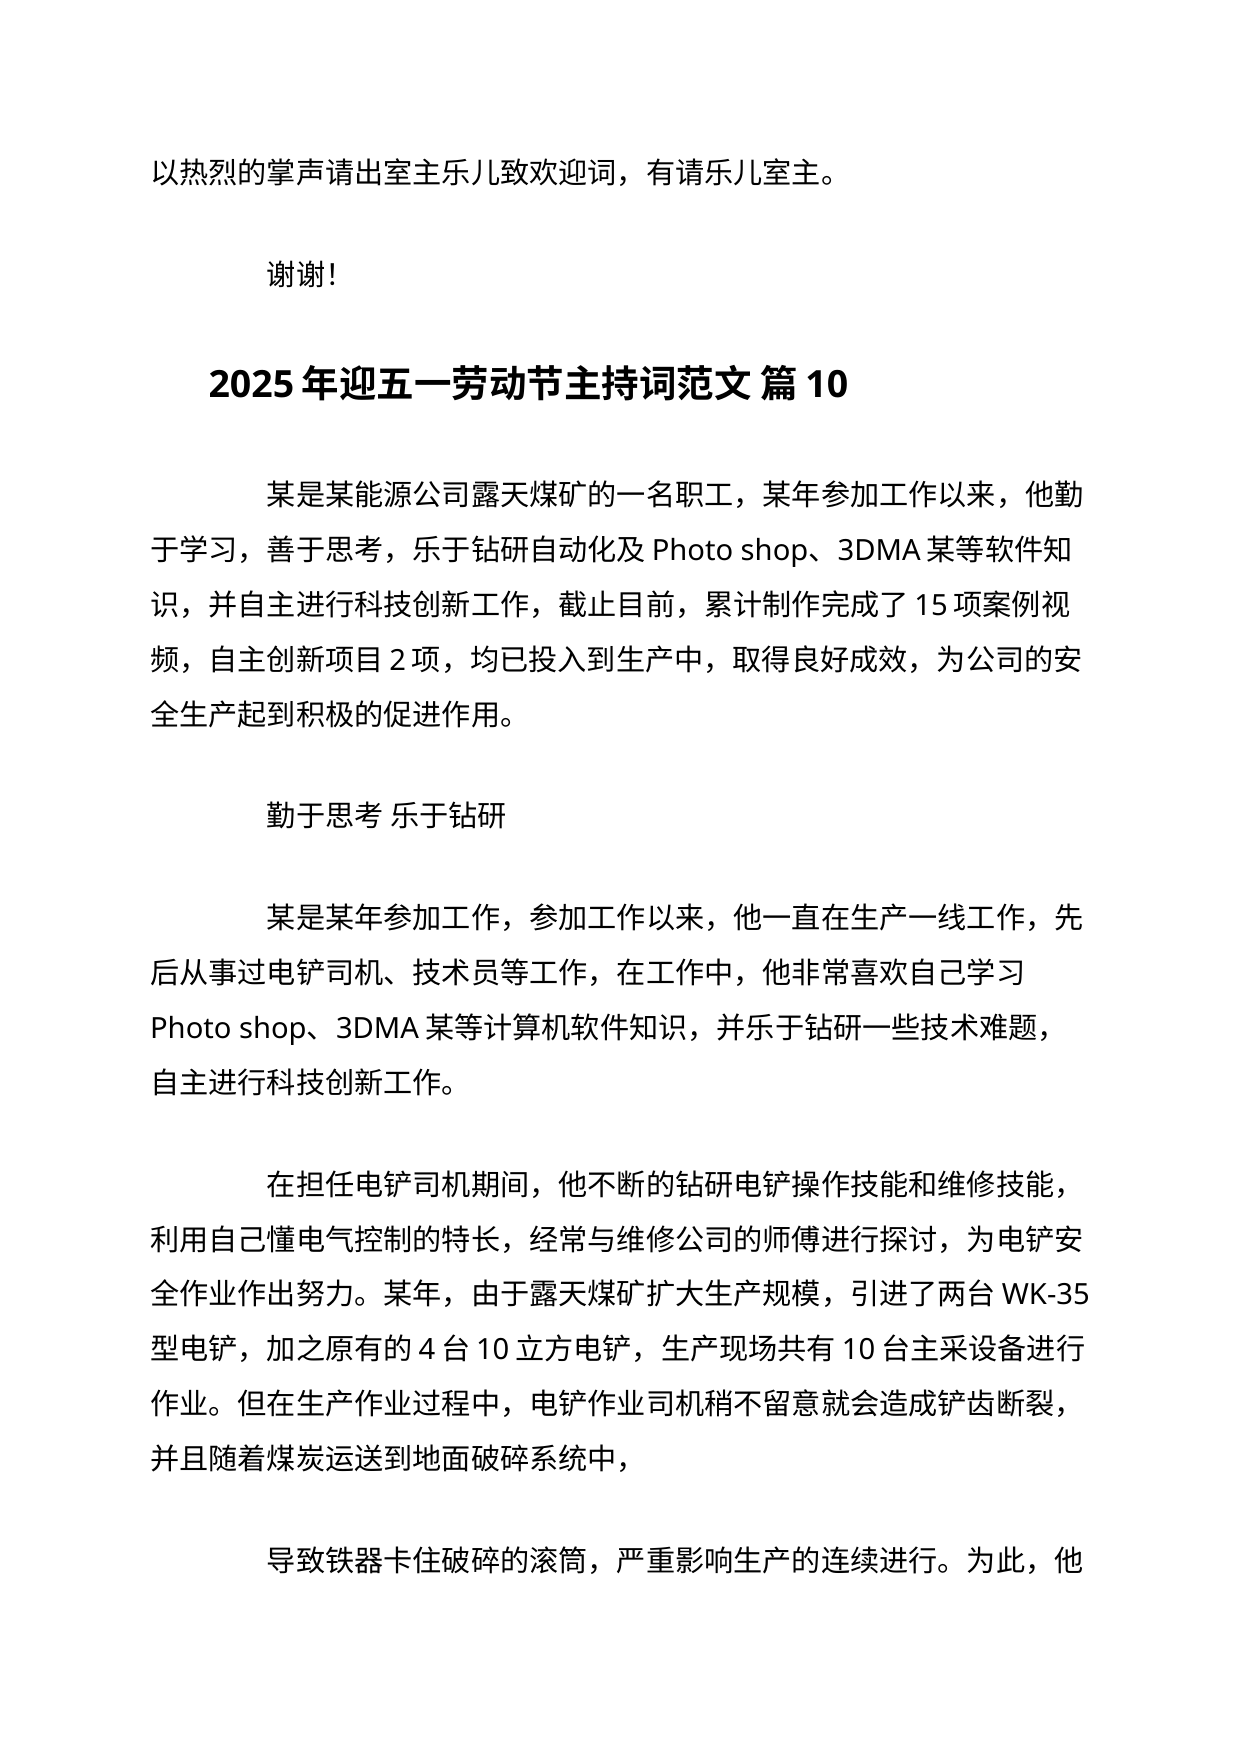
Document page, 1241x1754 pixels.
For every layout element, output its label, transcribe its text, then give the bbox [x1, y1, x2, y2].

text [150, 1538, 1090, 1580]
text 某是某能源公司露天煤矿的一名职工，某年参加工作以来，他勤于学习，善于思考，乐于钻研自动化及Photo shop、3DMA某等软件知识，并自主进行科技创新工作，截止目前，累计制作完成了15项案例视频，自主创新项目2项，均已投入到生产中，取得良好成效，为公司的安全生产起到积极的促进作用。 [150, 471, 1090, 733]
text 谢谢！ [150, 252, 1090, 294]
text 在担任电铲司机期间，他不断的钻研电铲操作技能和维修技能，利用自己懂电气控制的特长，经常与维修公司的师傅进行探讨，为电铲安全作业作出努力。某年，由于露天煤矿扩大生产规模，引进了两台WK-35型电铲，加之原有的4台10立方电铲，生产现场共有10台主采设备进行作业。但在生产作业过程中，电铲作业司机稍不留意就会造成铲齿断裂，并且随着煤炭运送到地面破碎系统中， [150, 1161, 1090, 1478]
text 某是某年参加工作，参加工作以来，他一直在生产一线工作，先后从事过电铲司机、技术员等工作，在工作中，他非常喜欢自己学习Photo shop、3DMA某等计算机软件知识，并乐于钻研一些技术难题，自主进行科技创新工作。 [150, 894, 1090, 1102]
text 勤于思考 乐于钻研 [150, 793, 1090, 835]
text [150, 150, 1090, 192]
text 2025年迎五一劳动节主持词范文 篇10 [150, 353, 1090, 408]
